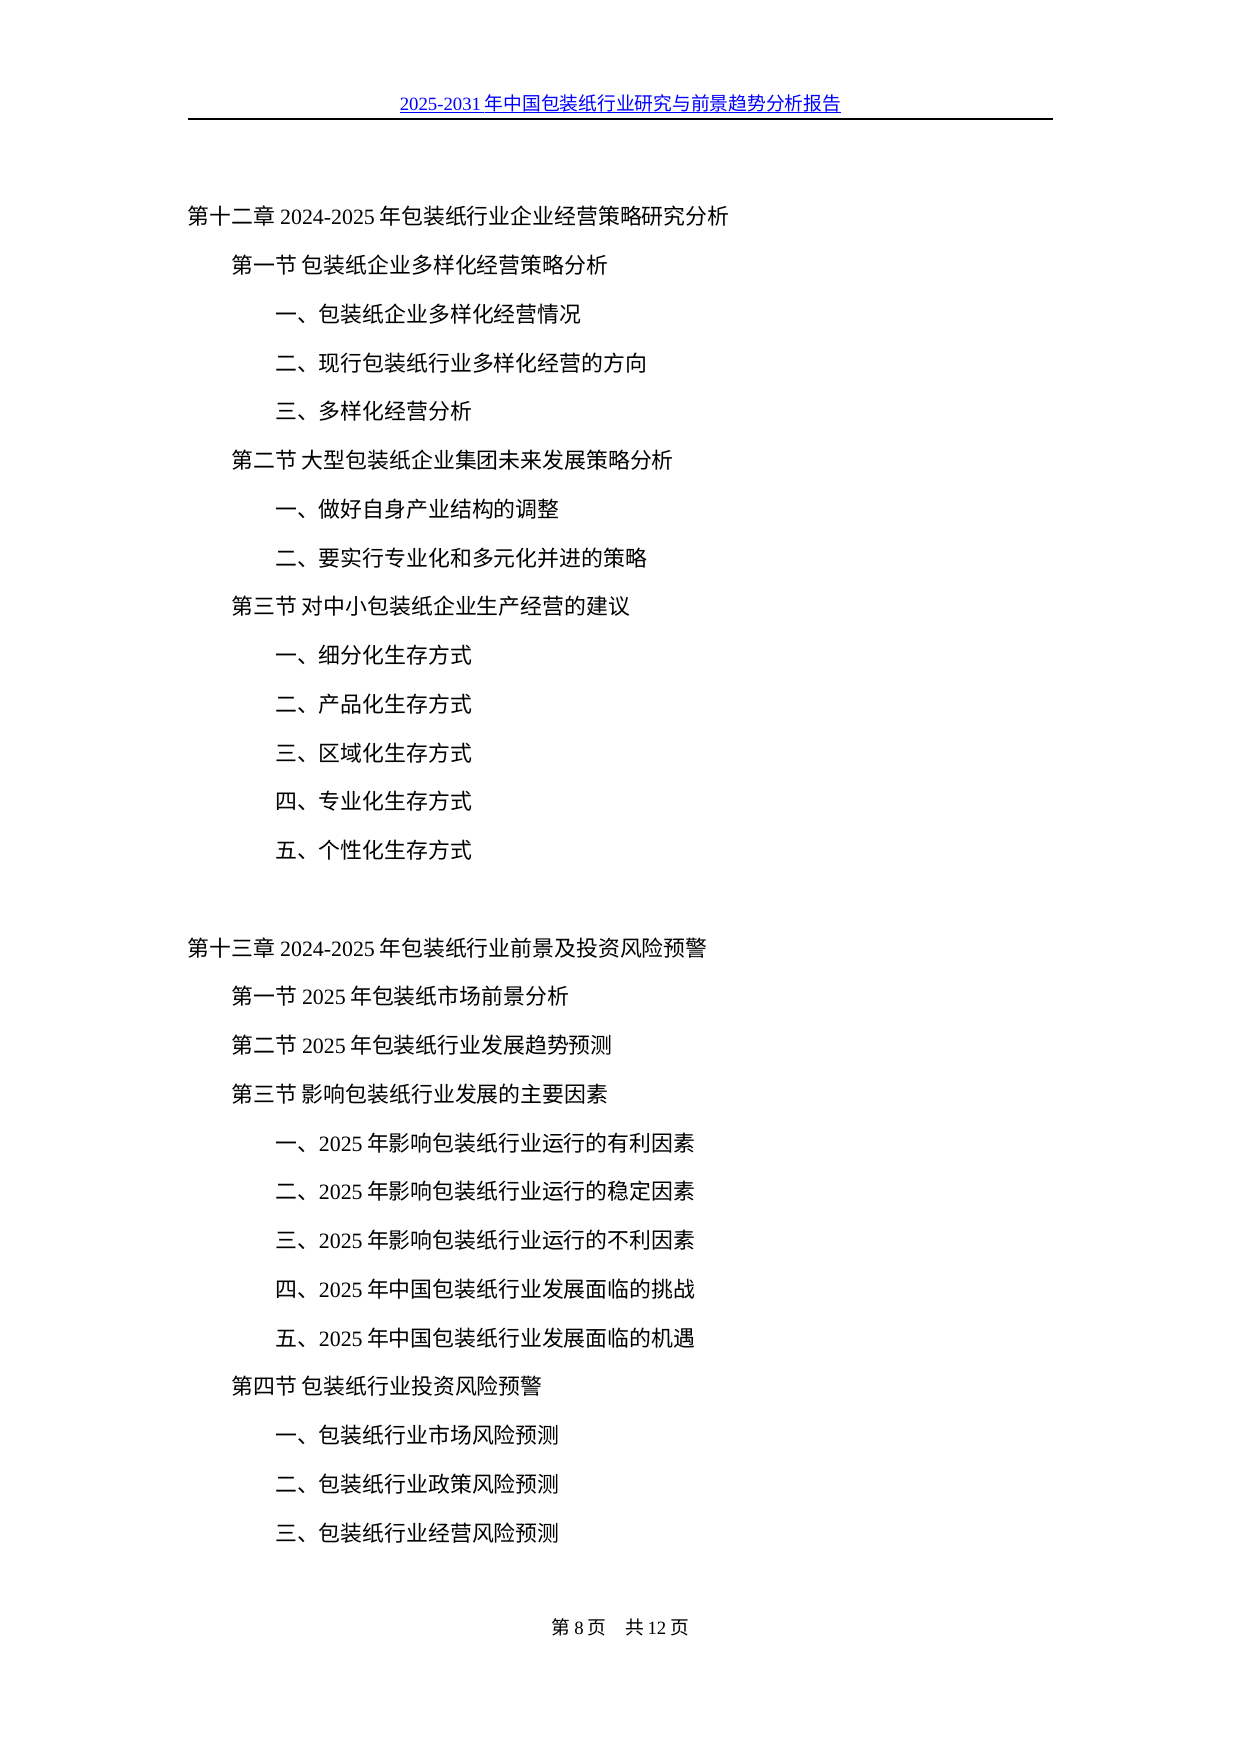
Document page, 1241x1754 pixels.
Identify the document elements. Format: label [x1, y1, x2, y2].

text [187, 150, 1053, 1548]
